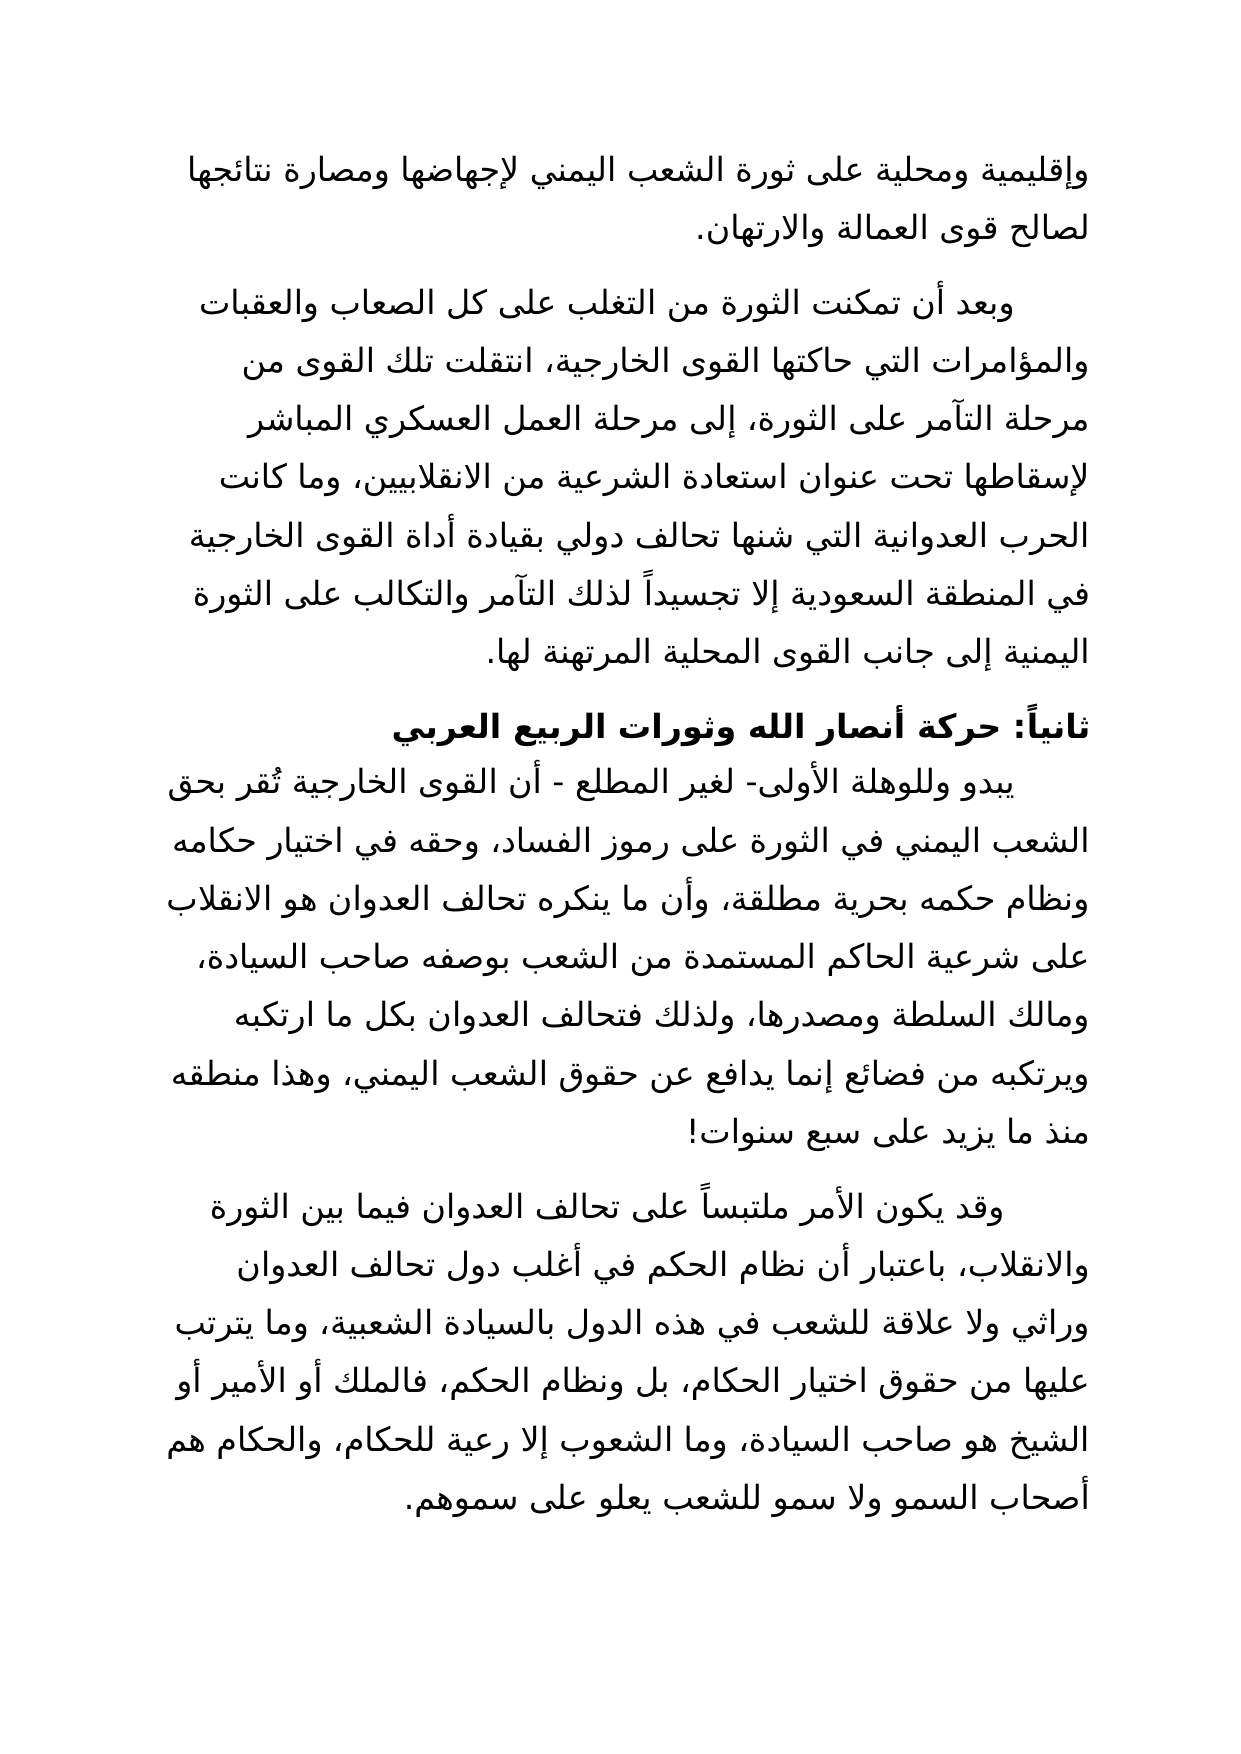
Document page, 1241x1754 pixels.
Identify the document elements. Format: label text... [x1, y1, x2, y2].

text وبعد أن تمكنت الثورة من التغلب على كل الصعاب والعقبات والمؤامرات التي حاكتها القوى الخارجية، انتقلت تلك القوى من مرحلة التآمر على الثورة، إلى مرحلة العمل العسكري المباشر لإسقاطها تحت عنوان استعادة الشرعية من الانقلابيين، وما كانت الحرب العدوانية التي شنها تحالف دولي بقيادة أداة القوى الخارجية في المنطقة السعودية إلا تجسيداً لذلك التآمر والتكالب على الثورة اليمنية إلى جانب القوى المحلية المرتهنة لها. [150, 283, 1090, 671]
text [150, 150, 1090, 247]
text يبدو وللوهلة الأولى- لغير المطلع - أن القوى الخارجية تُقر بحق الشعب اليمني في الثورة على رموز الفساد، وحقه في اختيار حكامه ونظام حكمه بحرية مطلقة، وأن ما ينكره تحالف العدوان هو الانقلاب على شرعية الحاكم المستمدة من الشعب بوصفه صاحب السيادة، ومالك السلطة ومصدرها، ولذلك فتحالف العدوان بكل ما ارتكبه ويرتكبه من فضائع إنما يدافع عن حقوق الشعب اليمني، وهذا منطقه منذ ما يزيد على سبع سنوات! [150, 763, 1090, 1151]
text ثانياً: حركة أنصار الله وثورات الربيع العربي [150, 707, 1090, 746]
text وقد يكون الأمر ملتبساً على تحالف العدوان فيما بين الثورة والانقلاب، باعتبار أن نظام الحكم في أغلب دول تحالف العدوان وراثي ولا علاقة للشعب في هذه الدول بالسيادة الشعبية، وما يترتب عليها من حقوق اختيار الحكام، بل ونظام الحكم، فالملك أو الأمير أو الشيخ هو صاحب السيادة، وما الشعوب إلا رعية للحكام، والحكام هم أصحاب السمو ولا سمو للشعب يعلو على سموهم. [150, 1187, 1090, 1517]
